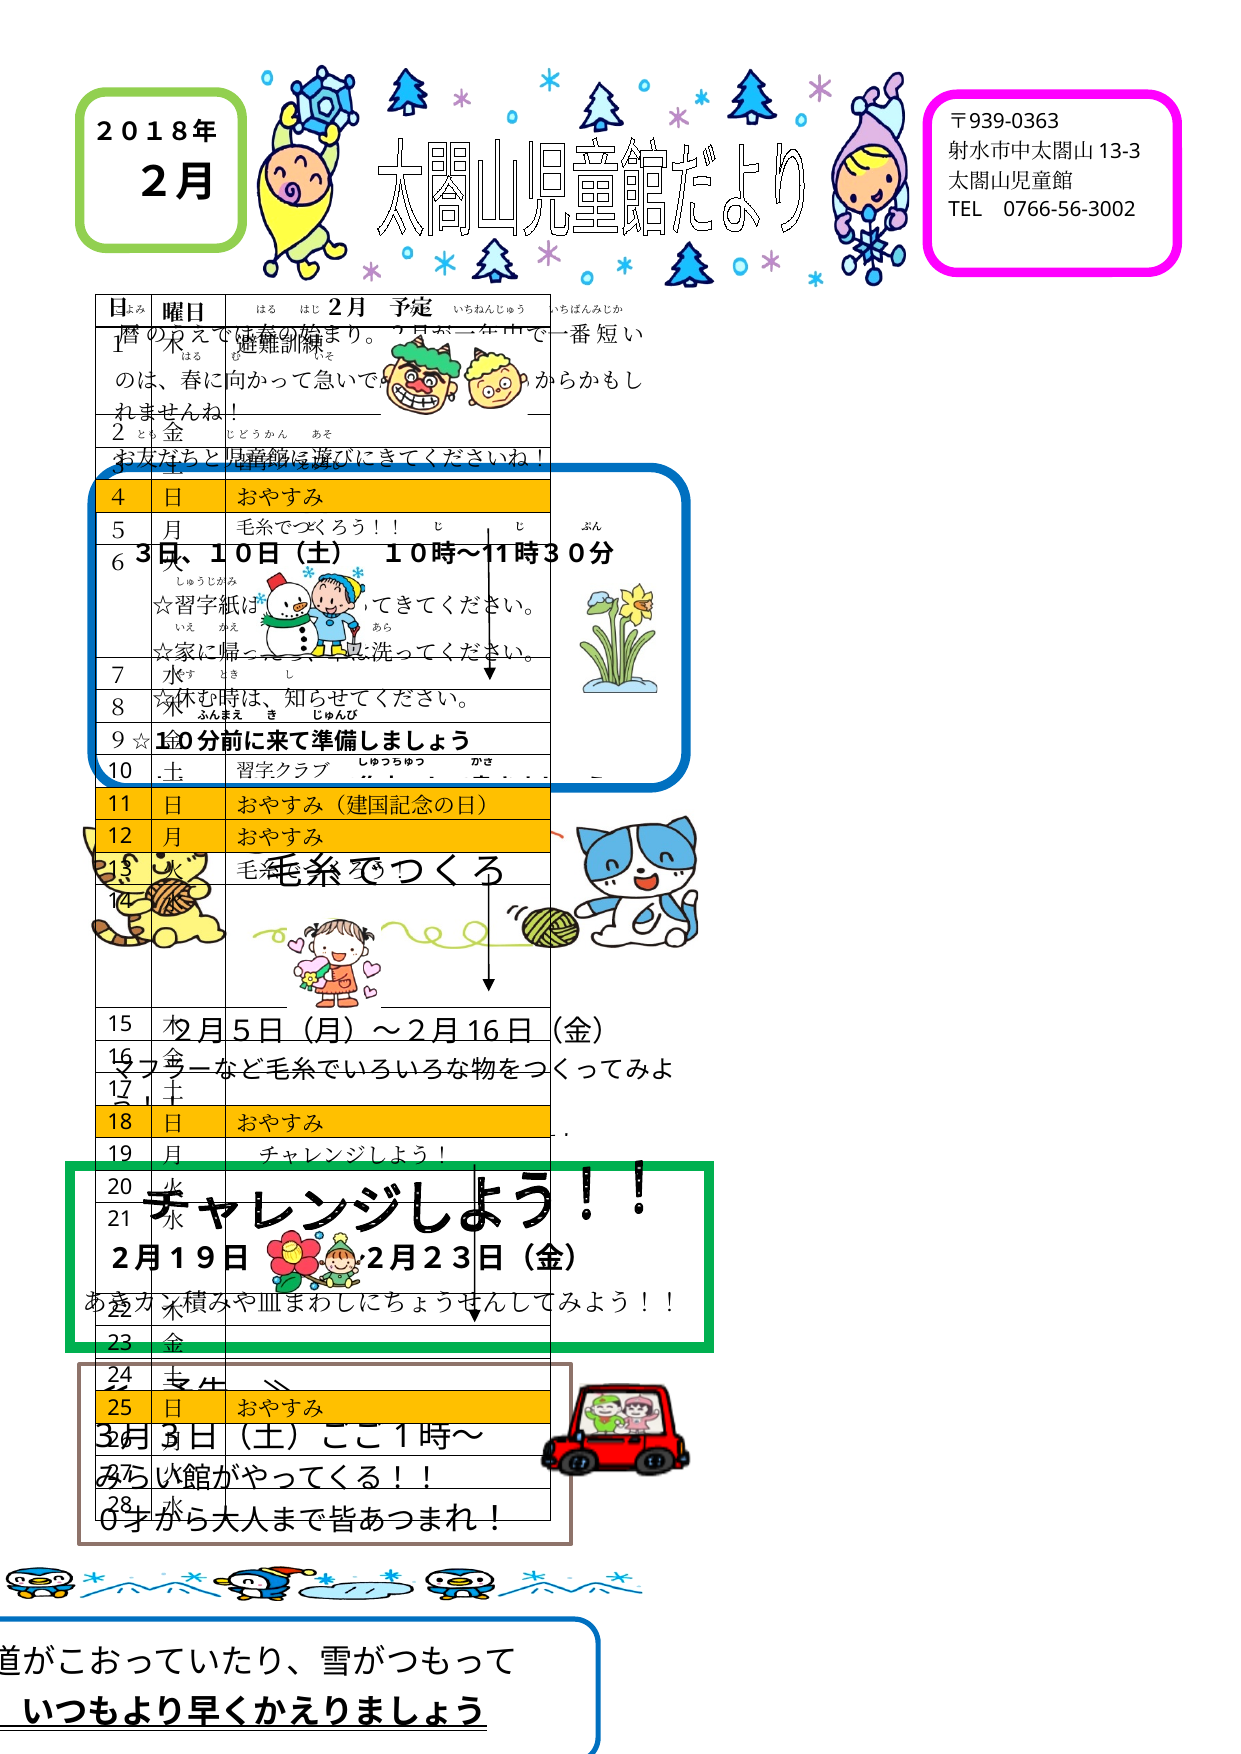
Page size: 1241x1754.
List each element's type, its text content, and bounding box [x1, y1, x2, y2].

table_cell 26 [96, 1424, 151, 1455]
table_cell 土 [152, 755, 225, 787]
table_cell [226, 415, 550, 447]
table_cell ５ [96, 513, 151, 544]
table_cell 12 [96, 820, 151, 852]
table_cell 習字クラブ [226, 755, 550, 787]
table_cell [226, 885, 550, 1007]
table_cell ７ [96, 658, 151, 689]
table_header 曜日 [152, 295, 225, 326]
table_cell 金 [152, 723, 225, 754]
table_cell １ [96, 328, 151, 414]
table_cell [490, 545, 550, 657]
table_cell 20 [96, 1171, 151, 1202]
table_cell [226, 1489, 550, 1520]
table_cell 15 [96, 1008, 151, 1040]
table_cell 火 [152, 545, 225, 657]
table_cell [226, 545, 488, 657]
table_cell 水 [152, 658, 225, 689]
table_cell 18 [96, 1106, 151, 1137]
table_cell 13 [96, 853, 151, 884]
table_cell 習字クラブ [226, 448, 550, 479]
table_cell 土 [152, 448, 225, 479]
picture [255, 566, 366, 657]
table_cell ６ [96, 545, 151, 657]
table_cell 火 [152, 1171, 225, 1202]
picture [266, 1230, 361, 1293]
table_cell [476, 1203, 550, 1293]
table_cell [226, 1073, 550, 1105]
table_cell おやすみ [226, 480, 550, 512]
table_cell 10 [96, 755, 151, 787]
table_cell おやすみ（建国記念の日） [226, 788, 550, 819]
table_cell 月 [152, 1138, 225, 1170]
table_cell [226, 1041, 550, 1072]
table_cell 木 [152, 328, 225, 414]
table_cell おやすみ [226, 1106, 550, 1137]
table_cell おやすみ [226, 820, 550, 852]
table_header ２月 予定 [226, 295, 550, 326]
table_cell ８ [96, 690, 151, 722]
picture [82, 809, 95, 949]
table_cell 日 [152, 480, 225, 512]
table_cell 14 [96, 885, 151, 1007]
table_cell 25 [96, 1391, 151, 1423]
table_cell 木 [152, 1294, 225, 1325]
picture [0, 1566, 643, 1601]
table_cell 16 [96, 1041, 151, 1072]
table_cell [476, 1171, 550, 1202]
table_cell 日 [152, 1106, 225, 1137]
table_cell 23 [96, 1326, 151, 1358]
table_cell 月 [152, 513, 225, 544]
table_cell 木 [152, 690, 225, 722]
table_cell 日 [152, 1391, 225, 1423]
table_cell [226, 1008, 550, 1040]
table_cell チャレンジしよう！ [226, 1138, 550, 1170]
table_cell [226, 658, 550, 689]
table_cell 月 [152, 820, 225, 852]
picture [551, 1383, 692, 1479]
table_cell 毛糸でつくろう！！ [226, 513, 550, 544]
picture [551, 809, 699, 949]
table_cell [226, 1424, 550, 1455]
table_cell 22 [96, 1294, 151, 1325]
table_cell [226, 1326, 550, 1358]
table_cell ３ [96, 448, 151, 479]
picture [579, 583, 658, 693]
table_cell 金 [152, 1041, 225, 1072]
table_cell おやすみ [226, 1391, 550, 1423]
table_cell 月 [152, 1424, 225, 1455]
table_cell 水 [152, 885, 225, 1007]
table_cell 水 [152, 1203, 225, 1293]
table_header 日 [96, 295, 151, 326]
table_cell [226, 690, 550, 722]
table_cell [226, 1359, 550, 1390]
table_cell 金 [152, 1326, 225, 1358]
table_cell 土 [152, 1073, 225, 1105]
table_cell 火 [152, 853, 225, 884]
table_cell [226, 1294, 550, 1325]
picture [256, 64, 910, 288]
table_cell 17 [96, 1073, 151, 1105]
table_cell 土 [152, 1359, 225, 1390]
table_cell 水 [152, 1489, 225, 1520]
table_cell [226, 1456, 550, 1488]
table_cell ２ [96, 415, 151, 447]
table_cell [226, 723, 550, 754]
table_cell 19 [96, 1138, 151, 1170]
table_cell 11 [96, 788, 151, 819]
table_cell [226, 1203, 473, 1293]
table_cell 木 [152, 1008, 225, 1040]
table_cell 避難訓練 [226, 328, 550, 414]
table_cell ４ [96, 480, 151, 512]
table_cell 27 [96, 1456, 151, 1488]
table_cell 21 [96, 1203, 151, 1293]
table_cell 金 [152, 415, 225, 447]
table_cell 28 [96, 1489, 151, 1520]
table_cell 火 [152, 1456, 225, 1488]
table_cell 24 [96, 1359, 151, 1390]
table_cell [226, 1171, 473, 1202]
table_cell 毛糸でつくろう！ [226, 853, 550, 884]
table_cell ９ [96, 723, 151, 754]
table_cell 日 [152, 788, 225, 819]
